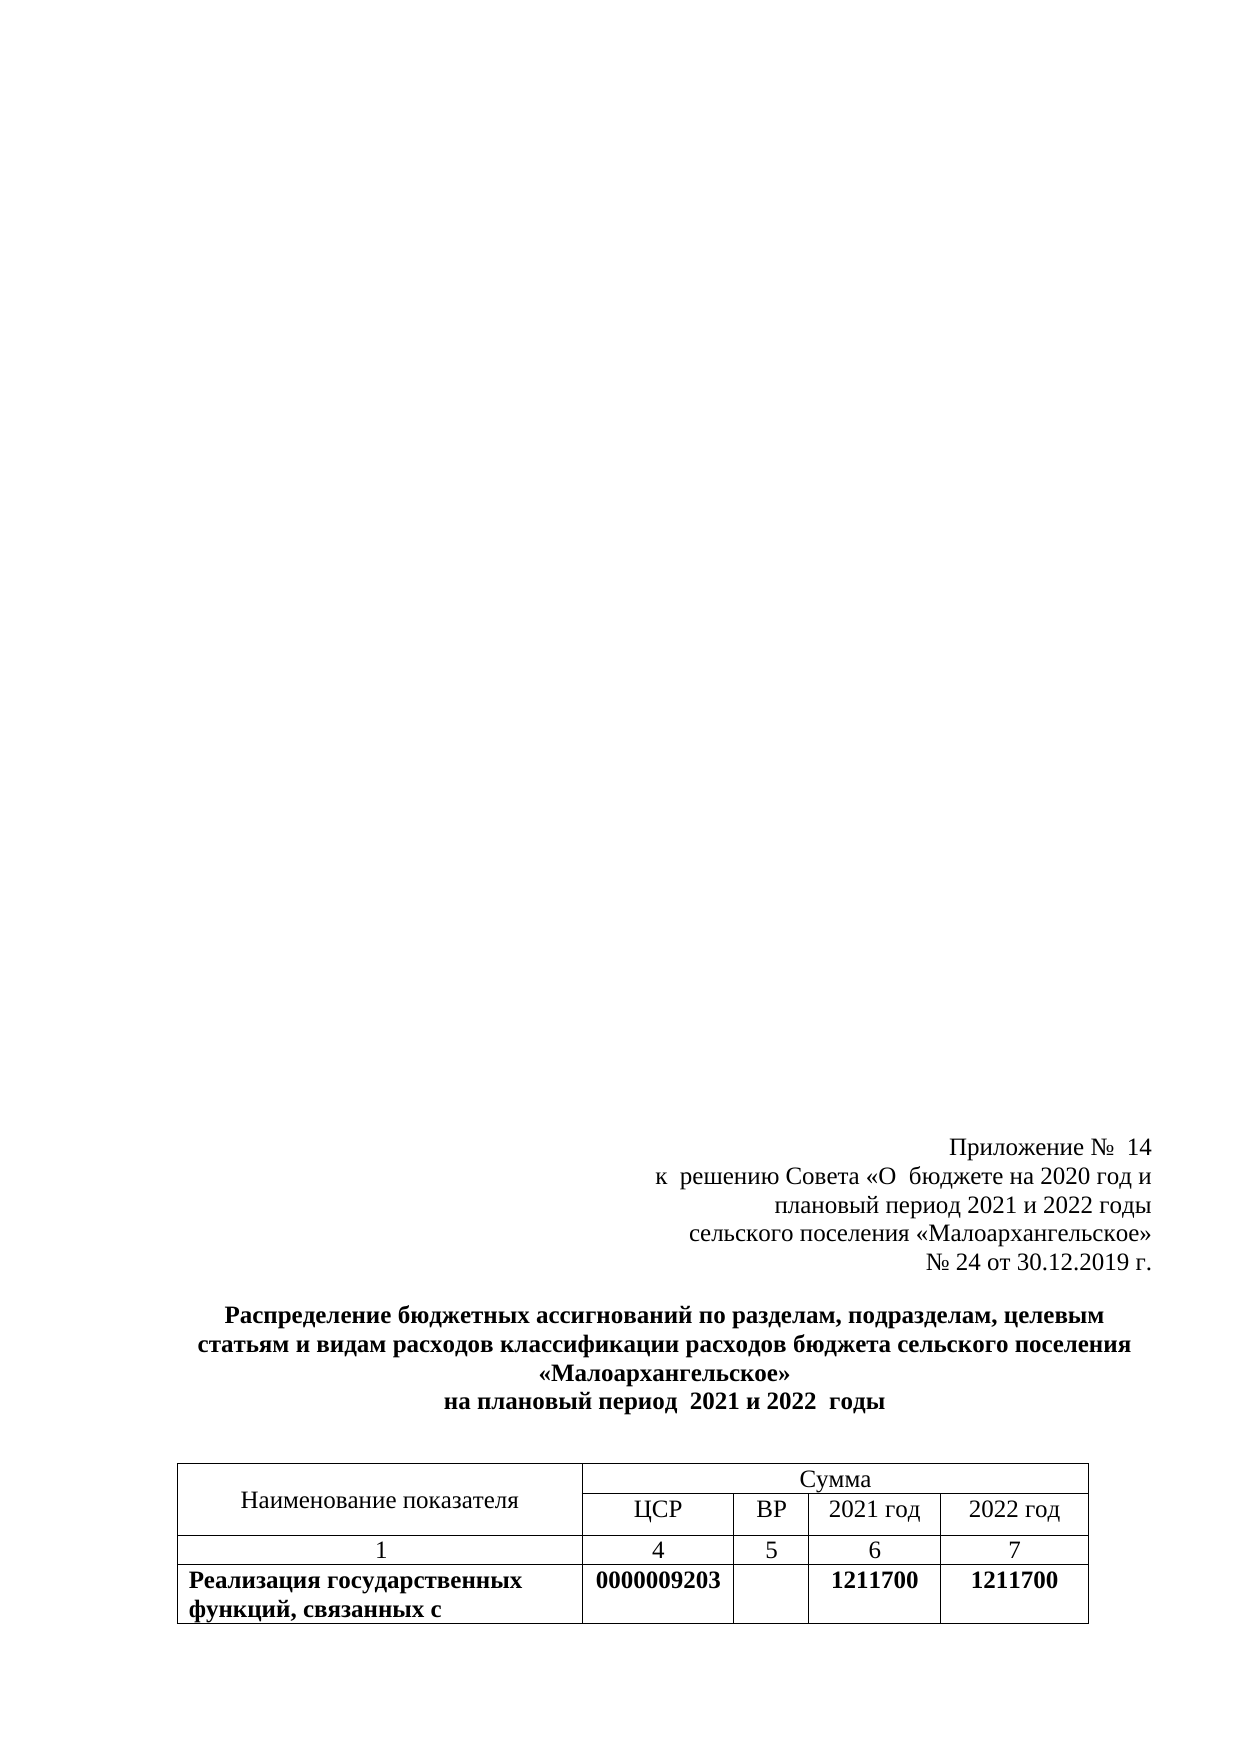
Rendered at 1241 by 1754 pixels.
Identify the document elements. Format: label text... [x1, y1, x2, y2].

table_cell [178, 1565, 582, 1623]
table_cell 0000009203 [583, 1565, 733, 1623]
table_cell 2021 год [809, 1494, 940, 1534]
text плановый период 2021 и 2022 годы [177, 1190, 1152, 1218]
table_cell 4 [583, 1536, 733, 1564]
text на плановый период 2021 и 2022 годы [177, 1386, 1152, 1415]
table_cell ВР [734, 1494, 808, 1534]
text Приложение № 14 [177, 1132, 1152, 1161]
text № 24 от 30.12.2019 г. [177, 1247, 1152, 1276]
text к решению Совета «О бюджете на 2020 год и [177, 1161, 1152, 1190]
table_header Сумма [583, 1464, 1088, 1493]
table_cell 7 [941, 1536, 1088, 1564]
table_cell 5 [734, 1536, 808, 1564]
text Распределение бюджетных ассигнований по разделам, подразделам, целевым статьям и видам расходов классификации расходов бюджета сельского поселения «Малоархангельское» [177, 1300, 1152, 1386]
text сельского поселения «Малоархангельское» [177, 1218, 1152, 1247]
table_cell 2022 год [941, 1494, 1088, 1534]
table_header Наименование показателя [178, 1464, 582, 1534]
table_cell ЦСР [583, 1494, 733, 1534]
table_cell 6 [809, 1536, 940, 1564]
table_cell [734, 1565, 808, 1623]
table_cell 1211700 [941, 1565, 1088, 1623]
table_cell 1 [178, 1536, 582, 1564]
table_cell 1211700 [809, 1565, 940, 1623]
